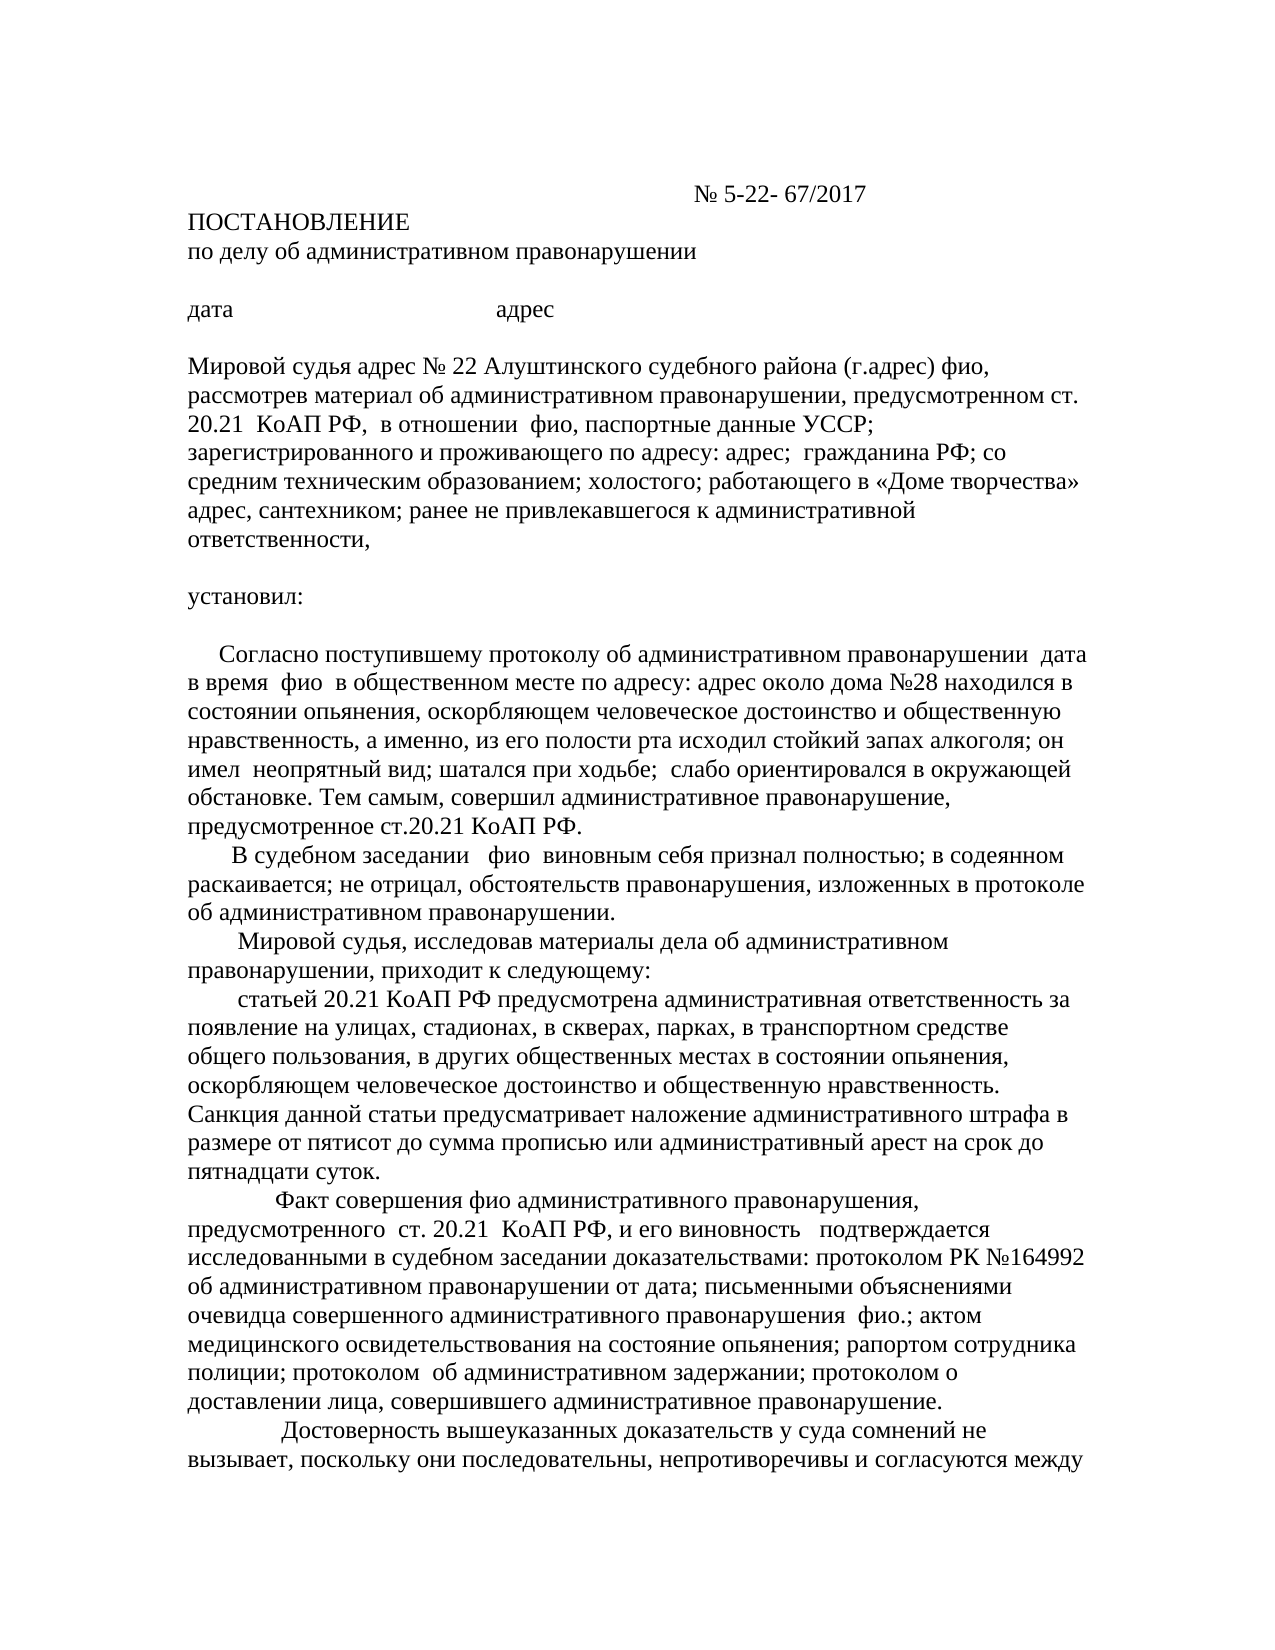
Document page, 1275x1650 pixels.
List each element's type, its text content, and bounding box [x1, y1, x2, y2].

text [187, 1415, 1087, 1472]
text установил: [187, 581, 1087, 610]
text дата адрес [187, 294, 1087, 322]
text Согласно поступившему протоколу об административном правонарушении дата в время фио в общественном месте по адресу: адрес около дома №28 находился в состоянии опьянения, оскорбляющем человеческое достоинство и общественную нравственность, а именно, из его полости рта исходил стойкий запах алкоголя; он имел неопрятный вид; шатался при ходьбе; слабо ориентировался в окружающей обстановке. Тем самым, совершил административное правонарушение, предусмотренное ст.20.21 КоАП РФ. [187, 639, 1087, 840]
text по делу об административном правонарушении [187, 236, 1087, 265]
text ПОСТАНОВЛЕНИЕ [187, 207, 1087, 236]
text статьей 20.21 КоАП РФ предусмотрена административная ответственность за появление на улицах, стадионах, в скверах, парках, в транспортном средстве общего пользования, в других общественных местах в состоянии опьянения, оскорбляющем человеческое достоинство и общественную нравственность. Санкция данной статьи предусматривает наложение административного штрафа в размере от пятисот до сумма прописью или административный арест на срок до пятнадцати суток. [187, 984, 1087, 1185]
text № 5-22- 67/2017 [187, 179, 1087, 207]
text В судебном заседании фио виновным себя признал полностью; в содеянном раскаивается; не отрицал, обстоятельств правонарушения, изложенных в протоколе об административном правонарушении. [187, 840, 1087, 926]
text Факт совершения фио административного правонарушения, предусмотренного ст. 20.21 КоАП РФ, и его виновность подтверждается исследованными в судебном заседании доказательствами: протоколом РК №164992 об административном правонарушении от дата; письменными объяснениями очевидца совершенного административного правонарушения фио.; актом медицинского освидетельствования на состояние опьянения; рапортом сотрудника полиции; протоколом об административном задержании; протоколом о доставлении лица, совершившего административное правонарушение. [187, 1185, 1087, 1415]
text Мировой судья адрес № 22 Алуштинского судебного района (г.адрес) фио, рассмотрев материал об административном правонарушении, предусмотренном ст. 20.21 КоАП РФ, в отношении фио, паспортные данные УССР; зарегистрированного и проживающего по адресу: адрес; гражданина РФ; со средним техническим образованием; холостого; работающего в «Доме творчества» адрес, сантехником; ранее не привлекавшегося к административной ответственности, [187, 351, 1087, 552]
text Мировой судья, исследовав материалы дела об административном правонарушении, приходит к следующему: [187, 926, 1087, 984]
